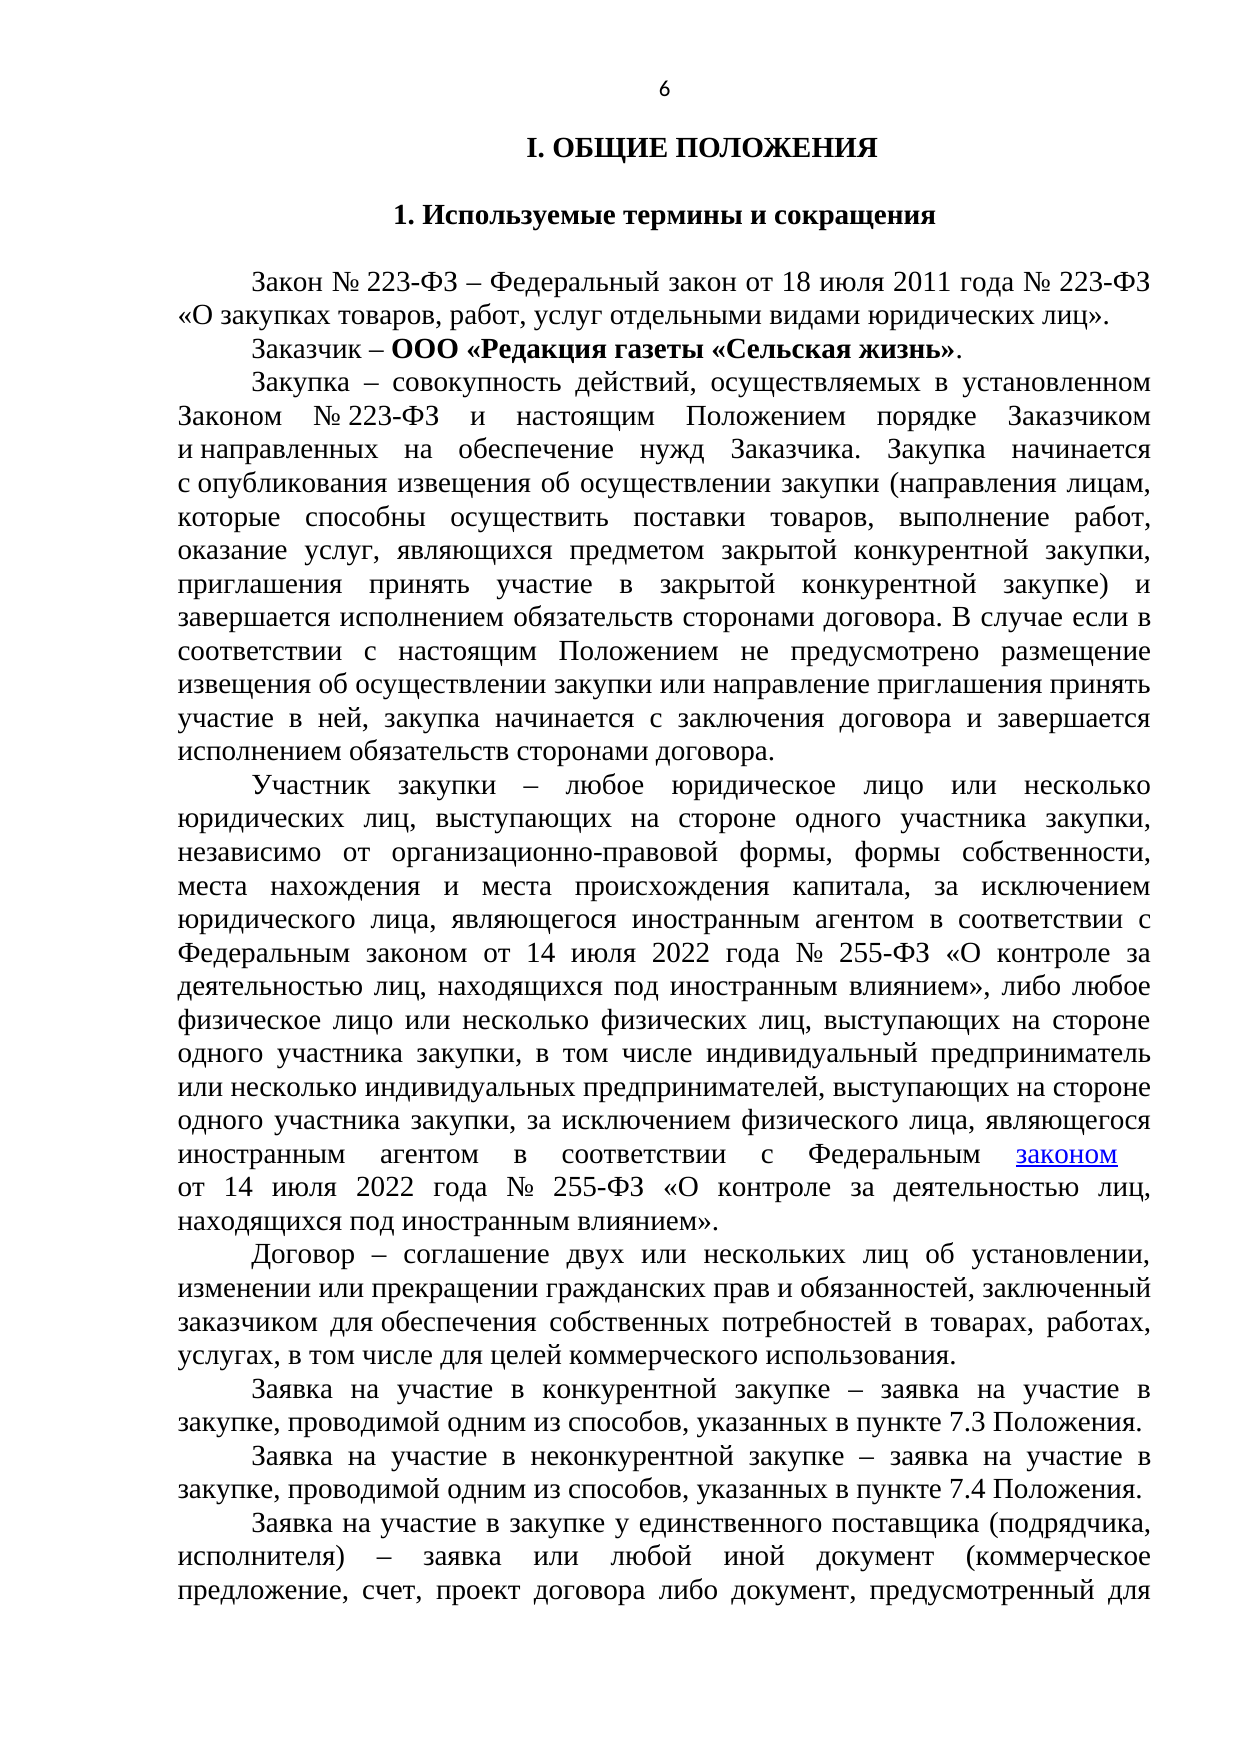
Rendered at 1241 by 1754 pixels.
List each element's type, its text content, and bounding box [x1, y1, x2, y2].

text Договор – соглашение двух или нескольких лиц об установлении, изменении или прекращении гражданских прав и обязанностей, заключенный заказчиком для обеспечения собственных потребностей в товарах, работах, услугах, в том числе для целей коммерческого использования. [177, 1237, 1152, 1371]
text Заказчик – ООО «Редакция газеты «Сельская жизнь». [177, 331, 1152, 364]
list Закупка – совокупность действий, осуществляемых в установленном Законом № 223-ФЗ и настоящим Положением порядке Заказчиком и направленных на обеспечение нужд Заказчика. Закупка начинается с опубликования извещения об осуществлении закупки (направления лицам, которые способны осуществить поставки товаров, выполнение работ, оказание услуг, являющихся предметом закрытой конкурентной закупки, приглашения принять участие в закрытой конкурентной закупке) и завершается исполнением обязательств сторонами договора. В случае если в соответствии с настоящим Положением не предусмотрено размещение извещения об осуществлении закупки или направление приглашения принять участие в ней, закупка начинается с заключения договора и завершается исполнением обязательств сторонами договора. [177, 364, 1152, 767]
subtitle 1. Используемые термины и сокращения [177, 197, 1152, 230]
text Заявка на участие в конкурентной закупке – заявка на участие в закупке, проводимой одним из способов, указанных в пункте 7.3 Положения. [177, 1371, 1152, 1438]
text Закон № 223-ФЗ – Федеральный закон от 18 июля 2011 года № 223-ФЗ «О закупках товаров, работ, услуг отдельными видами юридических лиц». [177, 264, 1152, 331]
text Заявка на участие в неконкурентной закупке – заявка на участие в закупке, проводимой одним из способов, указанных в пункте 7.4 Положения. [177, 1438, 1152, 1505]
list Участник закупки – любое юридическое лицо или несколько юридических лиц, выступающих на стороне одного участника закупки, независимо от организационно-правовой формы, формы собственности, места нахождения и места происхождения капитала, за исключением юридического лица, являющегося иностранным агентом в соответствии с Федеральным законом от 14 июля 2022 года № 255-ФЗ «О контроле за деятельностью лиц, находящихся под иностранным влиянием», либо любое физическое лицо или несколько физических лиц, выступающих на стороне одного участника закупки, в том числе индивидуальный предприниматель или несколько индивидуальных предпринимателей, выступающих на стороне одного участника закупки, за исключением физического лица, являющегося иностранным агентом в соответствии с Федеральным законом от 14 июля 2022 года № 255-ФЗ «О контроле за деятельностью лиц, находящихся под иностранным влиянием». [177, 767, 1152, 1237]
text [177, 1505, 1152, 1606]
subtitle I. ОБЩИЕ ПОЛОЖЕНИЯ [252, 130, 1152, 163]
